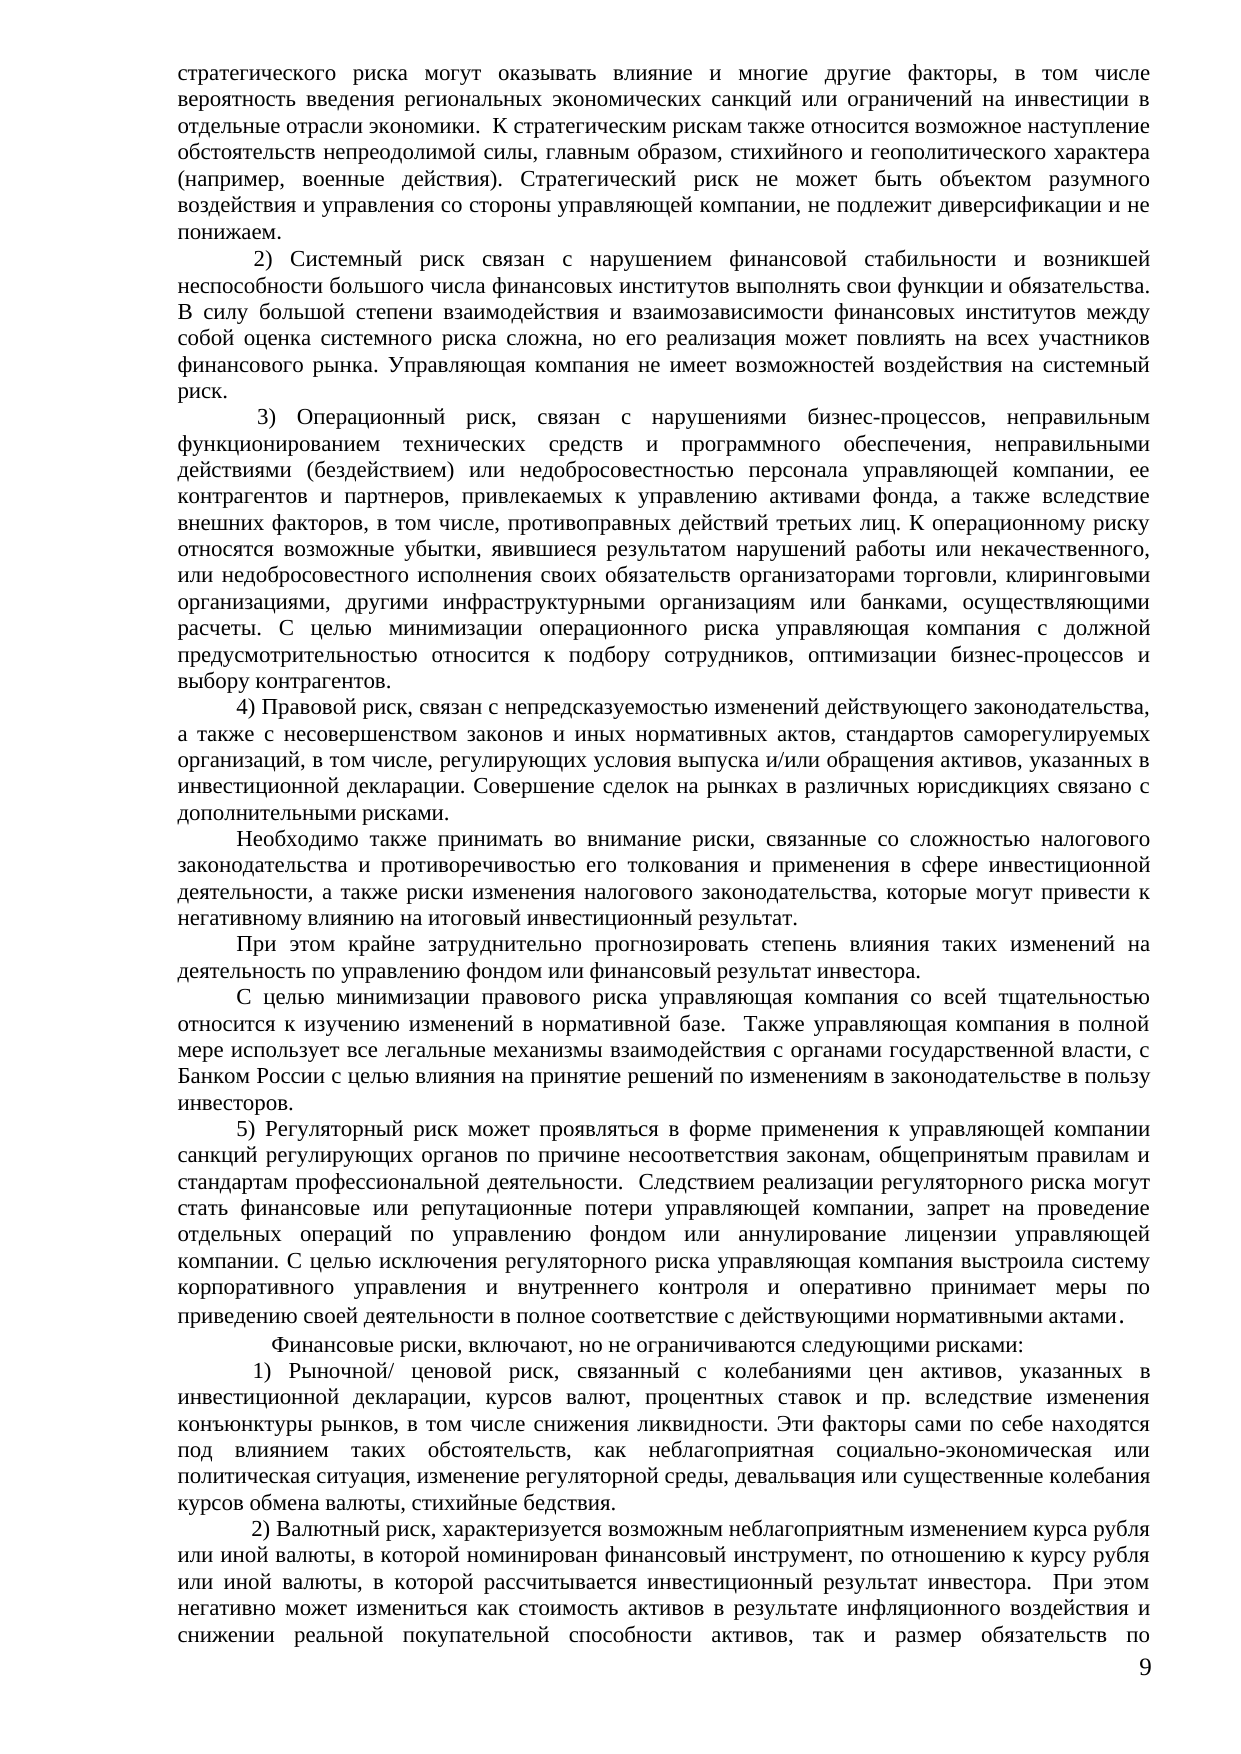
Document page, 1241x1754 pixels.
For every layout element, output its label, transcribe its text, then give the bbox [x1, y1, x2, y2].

text 2) Системный риск связан с нарушением финансовой стабильности и возникшей неспособности большого числа финансовых институтов выполнять свои функции и обязательства. В силу большой степени взаимодействия и взаимозависимости финансовых институтов между собой оценка системного риска сложна, но его реализация может повлиять на всех участников финансового рынка. Управляющая компания не имеет возможностей воздействия на системный риск. [177, 245, 1152, 403]
text 5) Регуляторный риск может проявляться в форме применения к управляющей компании санкций регулирующих органов по причине несоответствия законам, общепринятым правилам и стандартам профессиональной деятельности. Следствием реализации регуляторного риска могут стать финансовые или репутационные потери управляющей компании, запрет на проведение отдельных операций по управлению фондом или аннулирование лицензии управляющей компании. С целью исключения регуляторного риска управляющая компания выстроила систему корпоративного управления и внутреннего контроля и оперативно принимает меры по приведению своей деятельности в полное соответствие с действующими нормативными актами. [177, 1115, 1152, 1331]
text Необходимо также принимать во внимание риски, связанные со сложностью налогового законодательства и противоречивостью его толкования и применения в сфере инвестиционной деятельности, а также риски изменения налогового законодательства, которые могут привести к негативному влиянию на итоговый инвестиционный результат. [177, 825, 1152, 931]
text 4) Правовой риск, связан с непредсказуемостью изменений действующего законодательства, а также с несовершенством законов и иных нормативных актов, стандартов саморегулируемых организаций, в том числе, регулирующих условия выпуска и/или обращения активов, указанных в инвестиционной декларации. Совершение сделок на рынках в различных юрисдикциях связано с дополнительными рисками. [177, 693, 1152, 825]
text 3) Операционный риск, связан с нарушениями бизнес-процессов, неправильным функционированием технических средств и программного обеспечения, неправильными действиями (бездействием) или недобросовестностью персонала управляющей компании, ее контрагентов и партнеров, привлекаемых к управлению активами фонда, а также вследствие внешних факторов, в том числе, противоправных действий третьих лиц. К операционному риску относятся возможные убытки, явившиеся результатом нарушений работы или некачественного, или недобросовестного исполнения своих обязательств организаторами торговли, клиринговыми организациями, другими инфраструктурными организациям или банками, осуществляющими расчеты. С целью минимизации операционного риска управляющая компания с должной предусмотрительностью относится к подбору сотрудников, оптимизации бизнес-процессов и выбору контрагентов. [177, 403, 1152, 693]
text 1) Рыночной/ ценовой риск, связанный с колебаниями цен активов, указанных в инвестиционной декларации, курсов валют, процентных ставок и пр. вследствие изменения конъюнктуры рынков, в том числе снижения ликвидности. Эти факторы сами по себе находятся под влиянием таких обстоятельств, как неблагоприятная социально-экономическая или политическая ситуация, изменение регуляторной среды, девальвация или существенные колебания курсов обмена валюты, стихийные бедствия. [177, 1357, 1152, 1515]
text При этом крайне затруднительно прогнозировать степень влияния таких изменений на деятельность по управлению фондом или финансовый результат инвестора. [177, 931, 1152, 983]
text Финансовые риски, включают, но не ограничиваются следующими рисками: [177, 1331, 1152, 1357]
text С целью минимизации правового риска управляющая компания со всей тщательностью относится к изучению изменений в нормативной базе. Также управляющая компания в полной мере использует все легальные механизмы взаимодействия с органами государственной власти, с Банком России с целью влияния на принятие решений по изменениям в законодательстве в пользу инвесторов. [177, 983, 1152, 1115]
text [177, 1515, 1152, 1647]
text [177, 59, 1152, 245]
